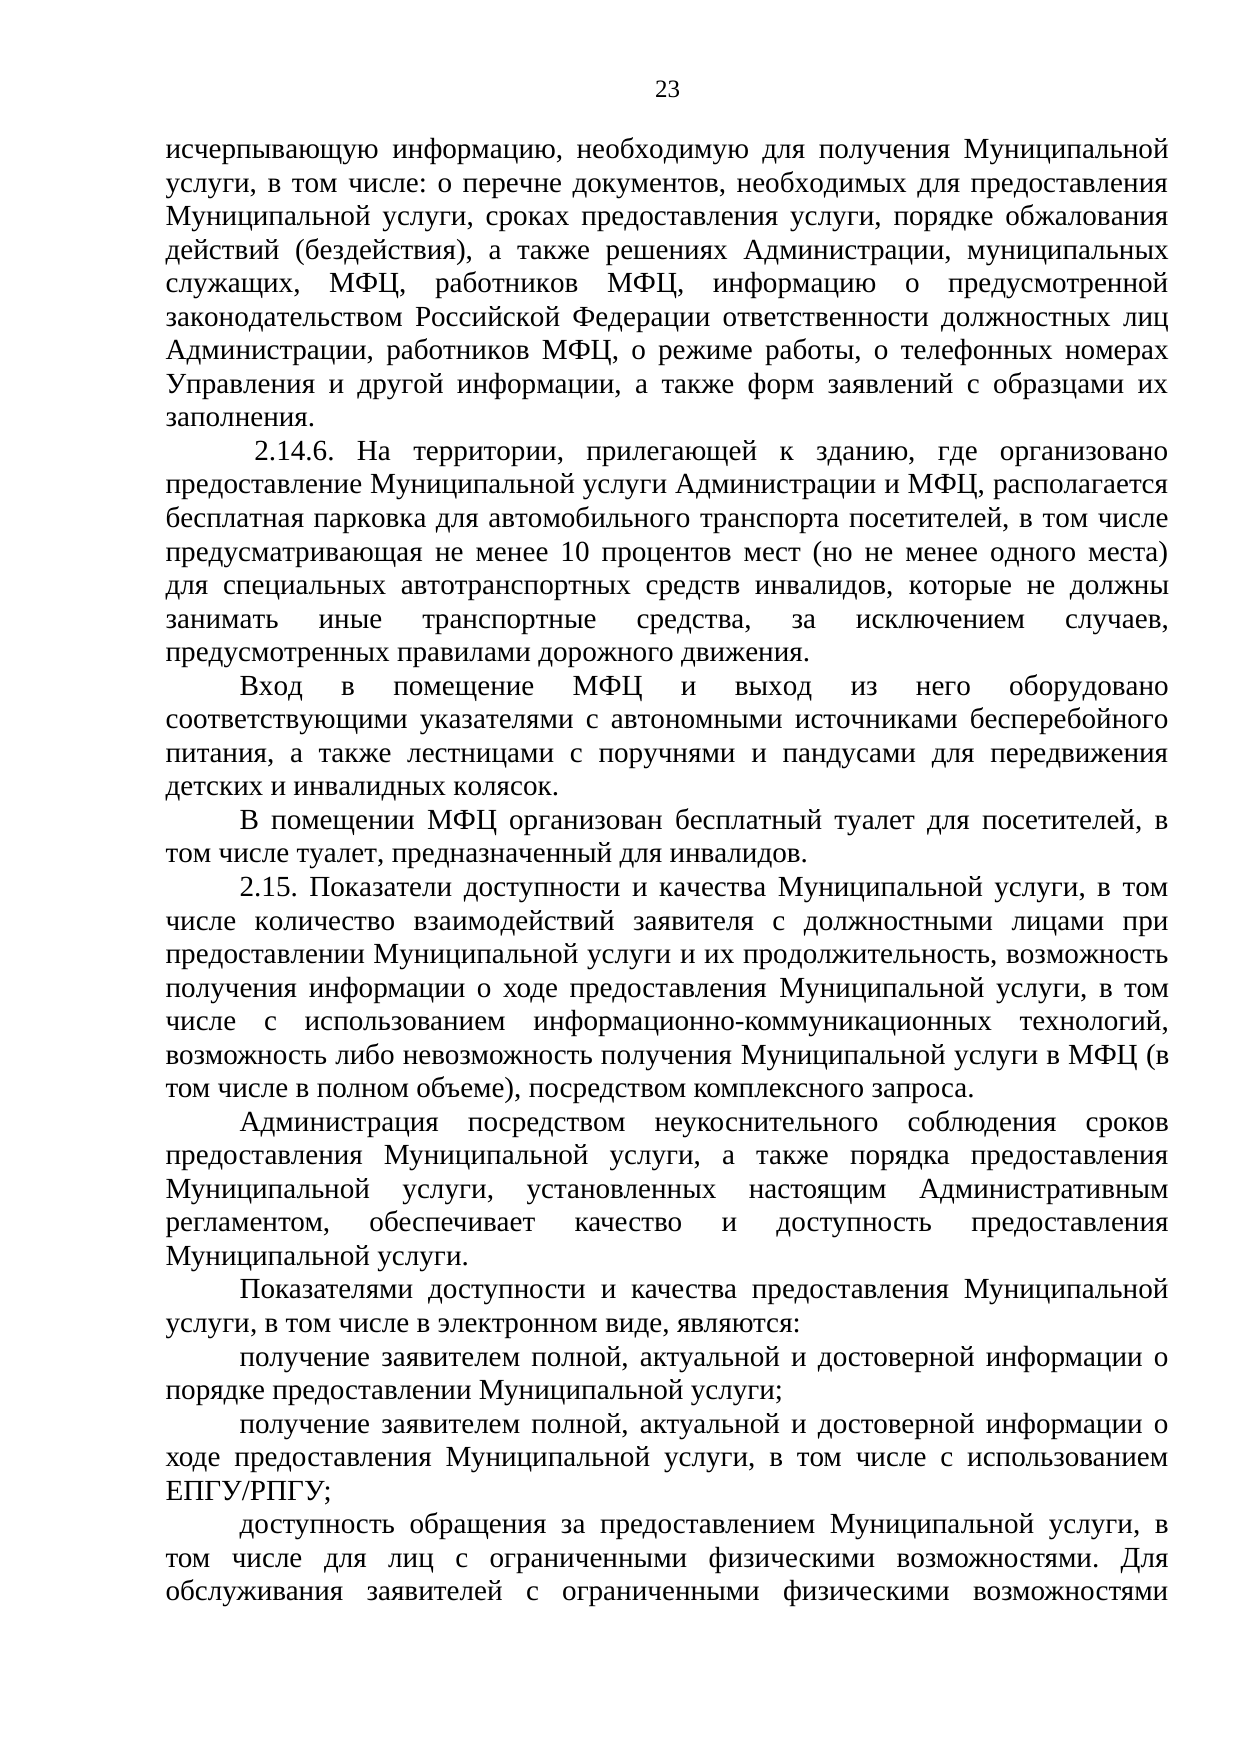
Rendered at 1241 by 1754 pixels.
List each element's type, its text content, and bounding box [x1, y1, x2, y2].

text Показателями доступности и качества предоставления Муниципальной услуги, в том числе в электронном виде, являются: [165, 1272, 1169, 1339]
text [165, 1506, 1169, 1607]
text 2.15. Показатели доступности и качества Муниципальной услуги, в том числе количество взаимодействий заявителя с должностными лицами при предоставлении Муниципальной услуги и их продолжительность, возможность получения информации о ходе предоставления Муниципальной услуги, в том числе с использованием информационно-коммуникационных технологий, возможность либо невозможность получения Муниципальной услуги в МФЦ (в том числе в полном объеме), посредством комплексного запроса. [165, 869, 1169, 1104]
text 2.14.6. На территории, прилегающей к зданию, где организовано предоставление Муниципальной услуги Администрации и МФЦ, располагается бесплатная парковка для автомобильного транспорта посетителей, в том числе предусматривающая не менее 10 процентов мест (но не менее одного места) для специальных автотранспортных средств инвалидов, которые не должны занимать иные транспортные средства, за исключением случаев, предусмотренных правилами дорожного движения. [165, 433, 1169, 668]
text получение заявителем полной, актуальной и достоверной информации о ходе предоставления Муниципальной услуги, в том числе с использованием ЕПГУ/РПГУ; [165, 1406, 1169, 1506]
text получение заявителем полной, актуальной и достоверной информации о порядке предоставлении Муниципальной услуги; [165, 1339, 1169, 1406]
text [165, 131, 1169, 433]
text Администрация посредством неукоснительного соблюдения сроков предоставления Муниципальной услуги, а также порядка предоставления Муниципальной услуги, установленных настоящим Административным регламентом, обеспечивает качество и доступность предоставления Муниципальной услуги. [165, 1104, 1169, 1272]
text Вход в помещение МФЦ и выход из него оборудовано соответствующими указателями с автономными источниками бесперебойного питания, а также лестницами с поручнями и пандусами для передвижения детских и инвалидных колясок. [165, 668, 1169, 802]
text В помещении МФЦ организован бесплатный туалет для посетителей, в том числе туалет, предназначенный для инвалидов. [165, 802, 1169, 869]
